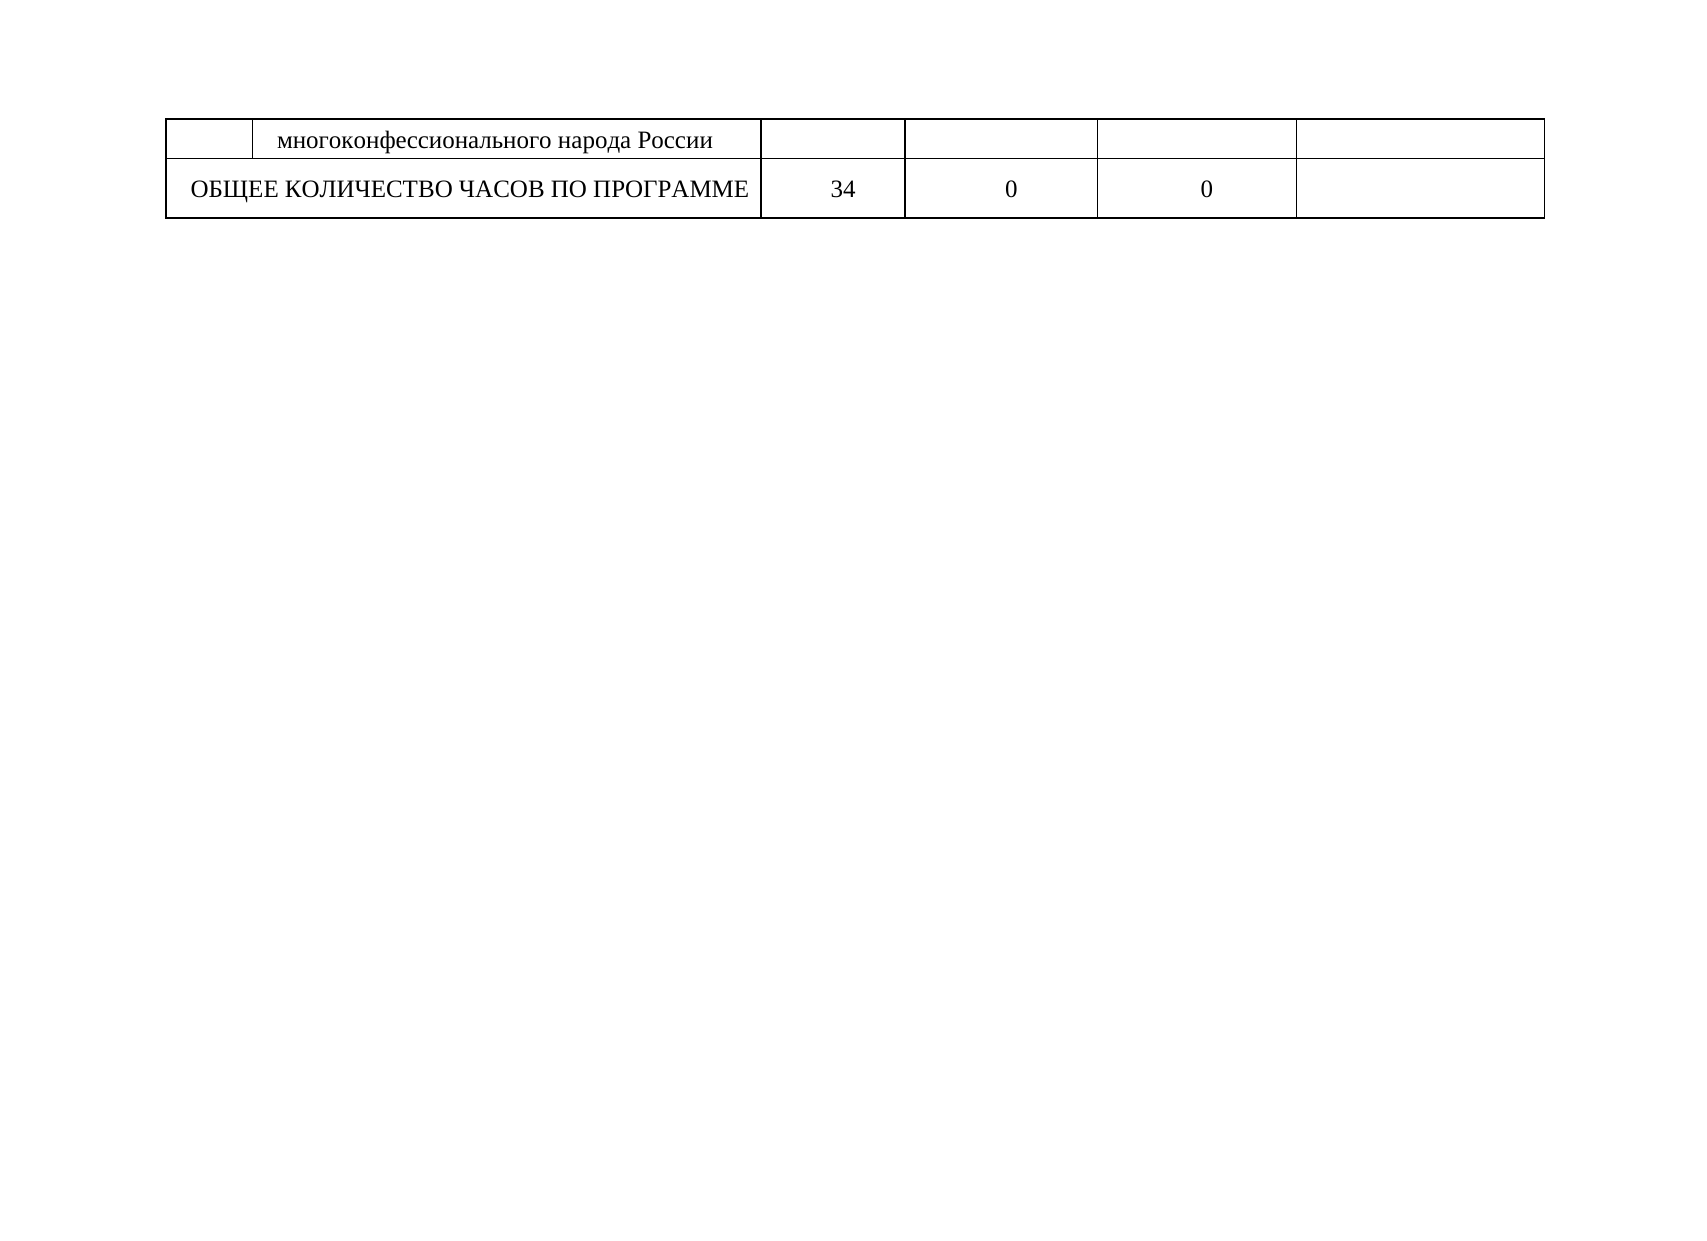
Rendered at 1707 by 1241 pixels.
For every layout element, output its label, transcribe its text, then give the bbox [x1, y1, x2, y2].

table_cell 11 [167, 120, 252, 157]
table_cell 34 [762, 159, 904, 217]
table_cell [1297, 159, 1544, 217]
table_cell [253, 120, 760, 157]
table_cell 0 [906, 159, 1097, 217]
table_cell [906, 120, 1097, 157]
table_cell 2 [762, 120, 904, 157]
table_cell 0 [1098, 159, 1296, 217]
table_cell [1098, 120, 1296, 157]
table_cell ОБЩЕЕ КОЛИЧЕСТВО ЧАСОВ ПО ПРОГРАММЕ [167, 159, 760, 217]
table_cell [1297, 120, 1544, 157]
